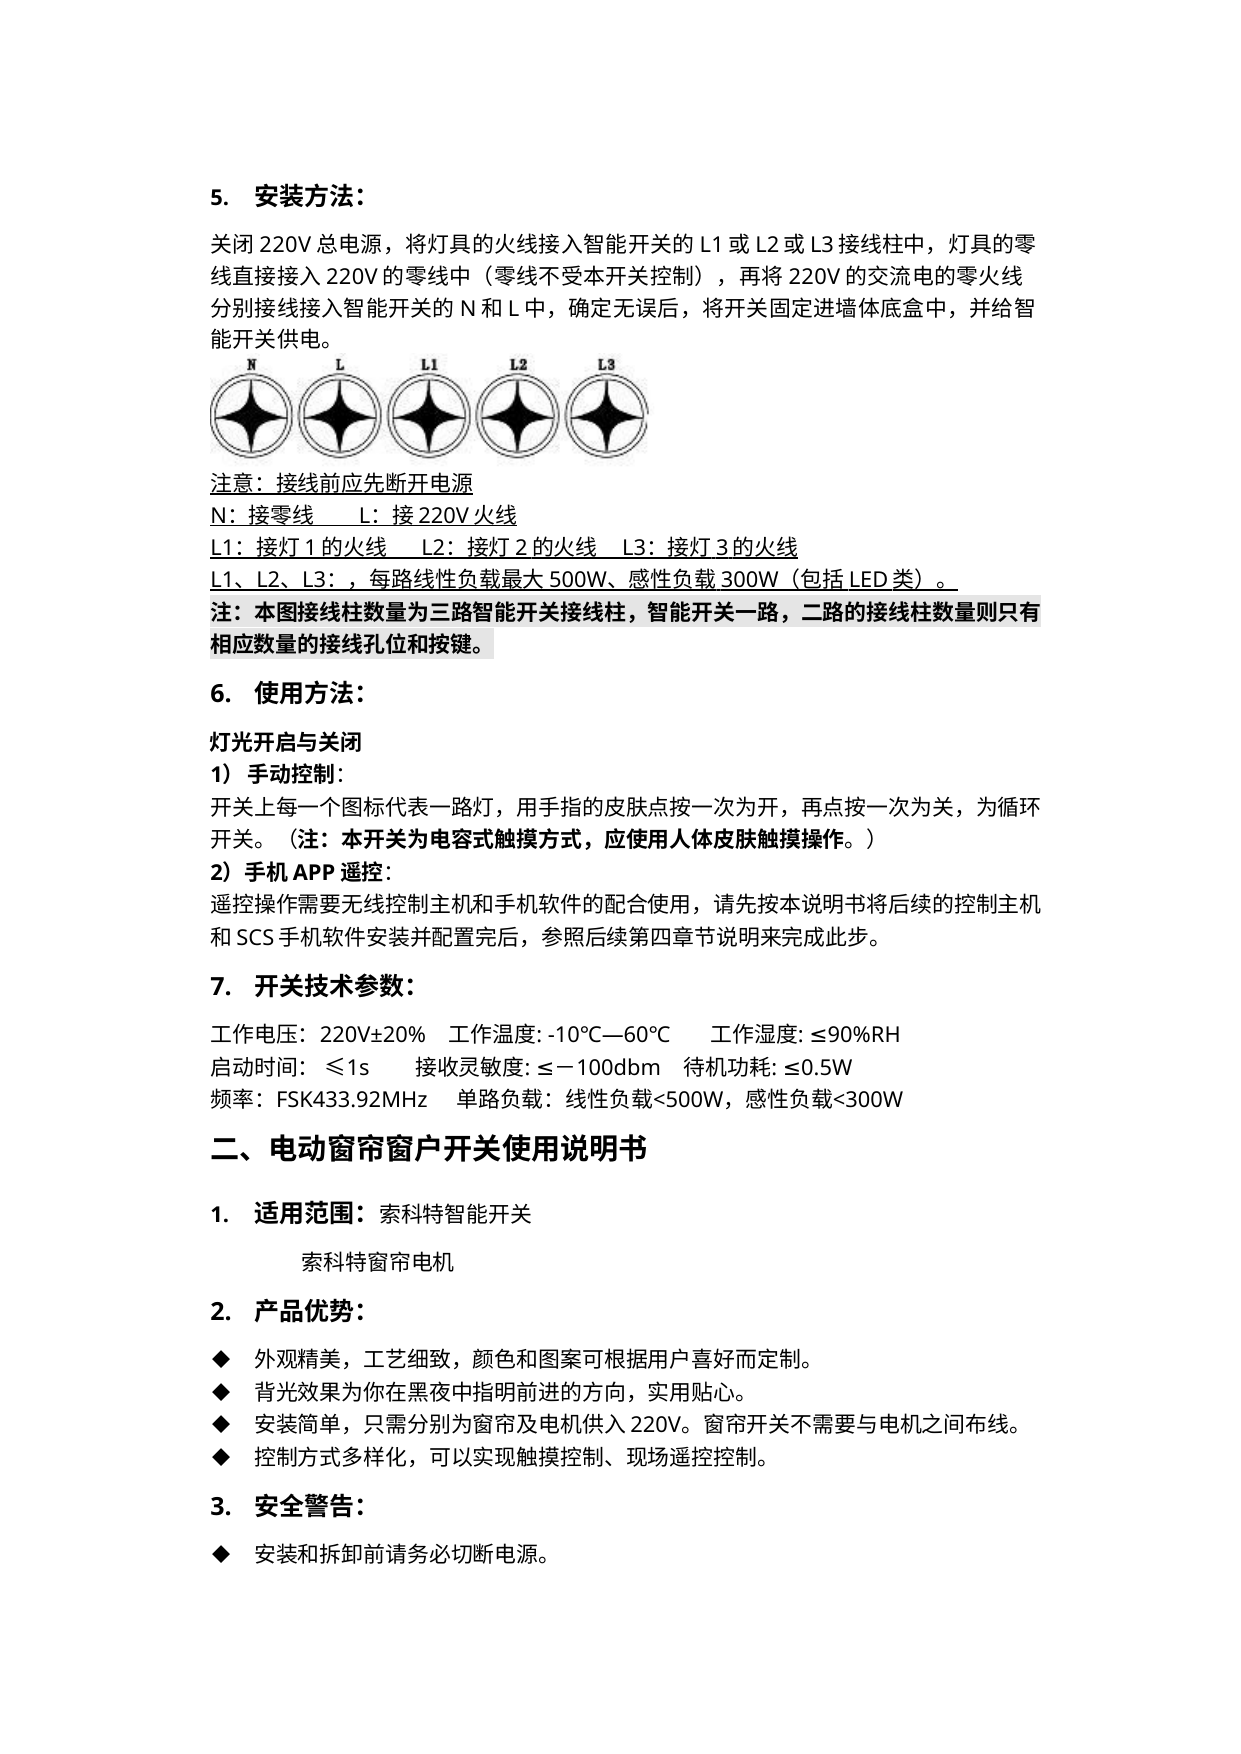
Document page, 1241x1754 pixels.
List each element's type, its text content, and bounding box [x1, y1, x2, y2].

list 适用范围：索科特智能开关 [210, 1179, 1042, 1244]
list 产品优势： [210, 1277, 1042, 1342]
text 关闭220V总电源，将灯具的火线接入智能开关的L1或L2或L3接线柱中，灯具的零线直接接入220V的零线中（零线不受本开关控制），再将220V的交流电的零火线分别接线接入智能开关的N和L中，确定无误后，将开关固定进墙体底盒中，并给智能开关供电。 [210, 227, 1042, 354]
list 安装方法： [210, 162, 1042, 227]
text 启动时间： ≤1s 接收灵敏度: ≤－100dbm 待机功耗: ≤0.5W [210, 1049, 1042, 1082]
text 注意：接线前应先断开电源 [210, 466, 1042, 498]
text L1：接灯1的火线 L2：接灯2的火线 L3：接灯3的火线 [210, 529, 1042, 562]
picture [210, 353, 655, 467]
list 控制方式多样化，可以实现触摸控制、现场遥控控制。 [210, 1439, 1042, 1472]
list 安装简单，只需分别为窗帘及电机供入220V。窗帘开关不需要与电机之间布线。 [210, 1407, 1042, 1439]
list 外观精美，工艺细致，颜色和图案可根据用户喜好而定制。 [210, 1342, 1042, 1374]
list 安装和拆卸前请务必切断电源。 [210, 1537, 1042, 1569]
text L1、L2、L3：，每路线性负载最大500W、感性负载300W（包括LED类）。 [210, 562, 1042, 594]
text 二、电动窗帘窗户开关使用说明书 [210, 1114, 1042, 1179]
text 遥控操作需要无线控制主机和手机软件的配合使用，请先按本说明书将后续的控制主机和SCS手机软件安装并配置完后，参照后续第四章节说明来完成此步。 [210, 887, 1042, 952]
list 安全警告： [210, 1472, 1042, 1537]
text 索科特窗帘电机 [210, 1244, 1042, 1277]
text 工作电压：220V±20% 工作温度: -10℃—60℃ 工作湿度: ≤90%RH [210, 1017, 1042, 1049]
text N：接零线 L：接220V火线 [210, 498, 1042, 529]
text 2）手机APP遥控： [210, 854, 1042, 887]
list 背光效果为你在黑夜中指明前进的方向，实用贴心。 [210, 1374, 1042, 1407]
list 手动控制： [210, 757, 1042, 789]
text 灯光开启与关闭 [187, 724, 1042, 757]
list 开关技术参数： [210, 952, 1042, 1017]
text 开关上每一个图标代表一路灯，用手指的皮肤点按一次为开，再点按一次为关，为循环开关。（注：本开关为电容式触摸方式，应使用人体皮肤触摸操作。） [210, 789, 1042, 854]
text 注：本图接线柱数量为三路智能开关接线柱，智能开关一路，二路的接线柱数量则只有相应数量的接线孔位和按键。 [210, 594, 1042, 659]
list 使用方法： [210, 659, 1042, 724]
text 频率：FSK433.92MHz 单路负载：线性负载<500W，感性负载<300W [210, 1082, 1042, 1114]
